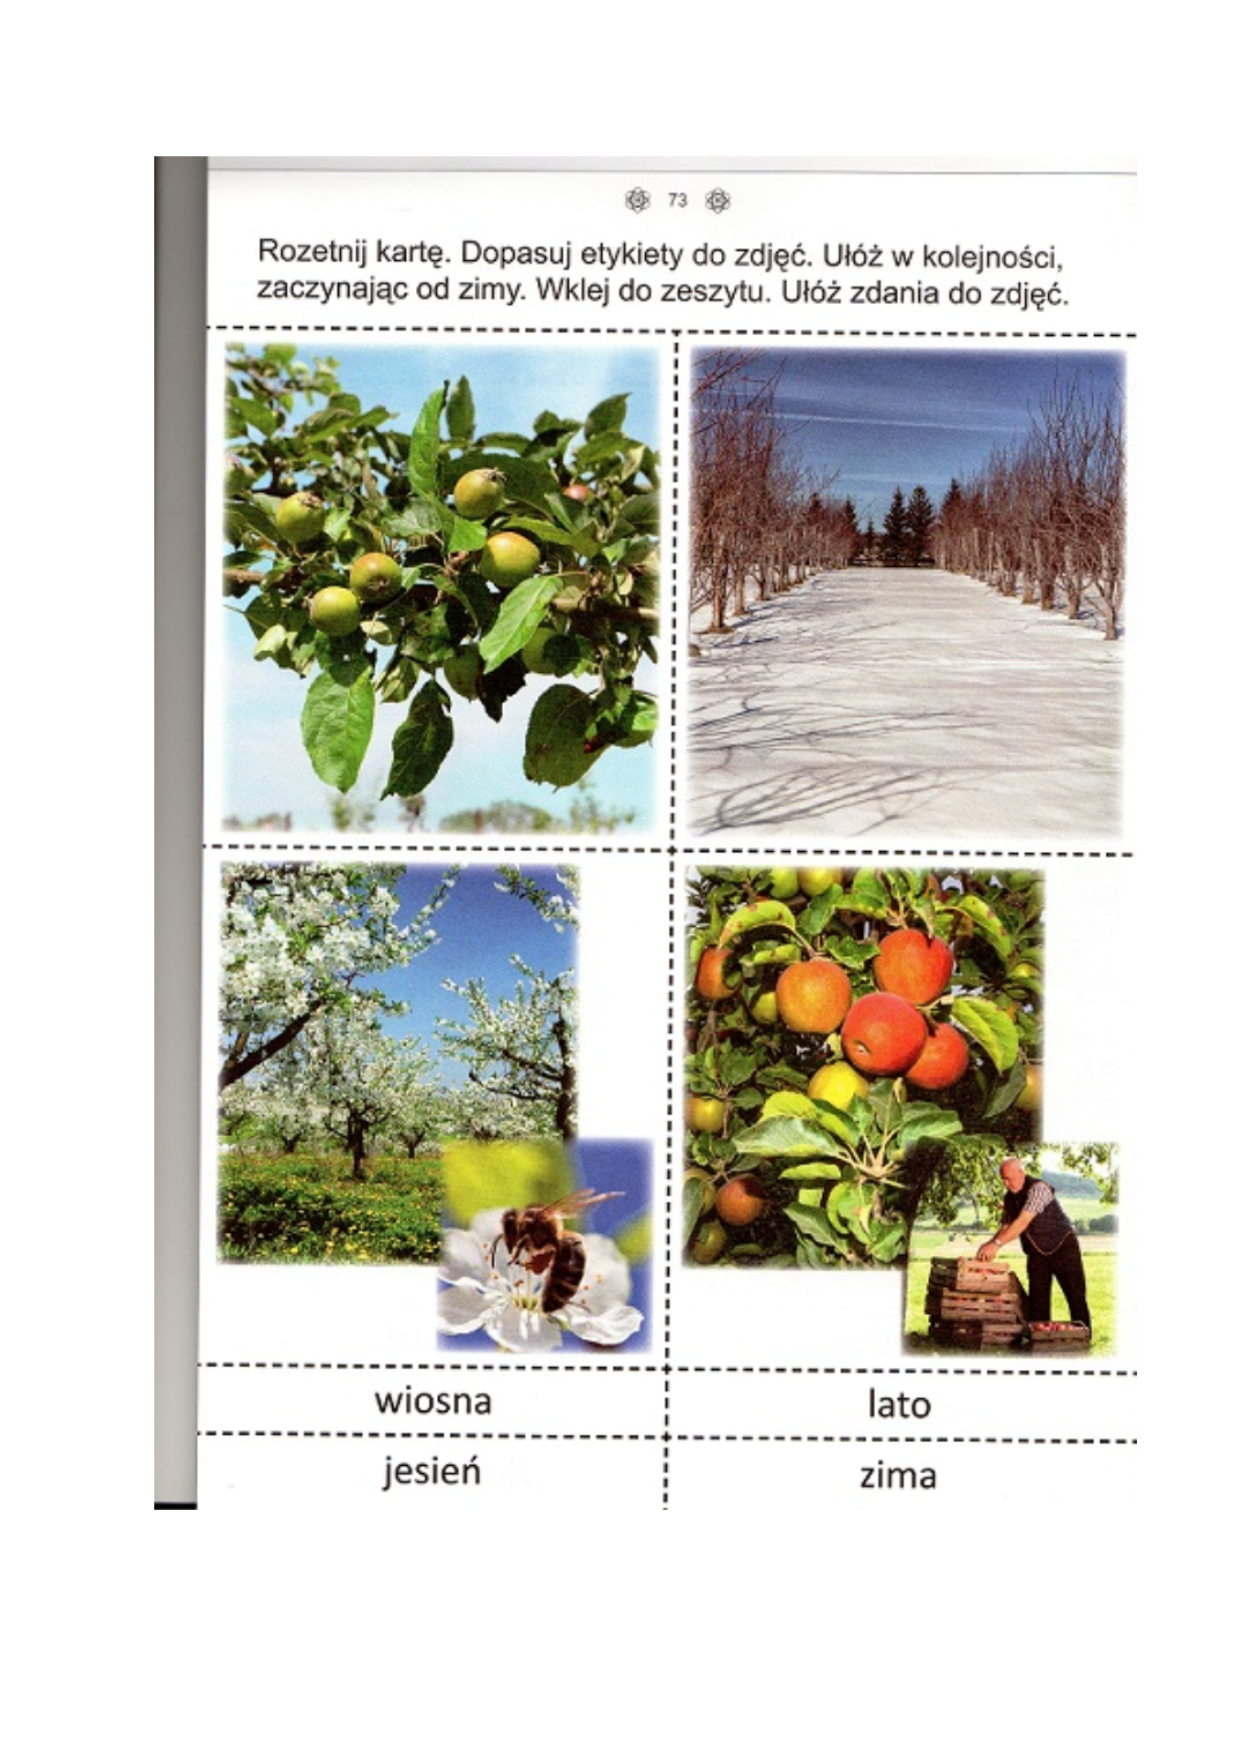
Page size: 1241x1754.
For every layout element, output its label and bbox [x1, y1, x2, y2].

picture [155, 157, 1137, 1508]
